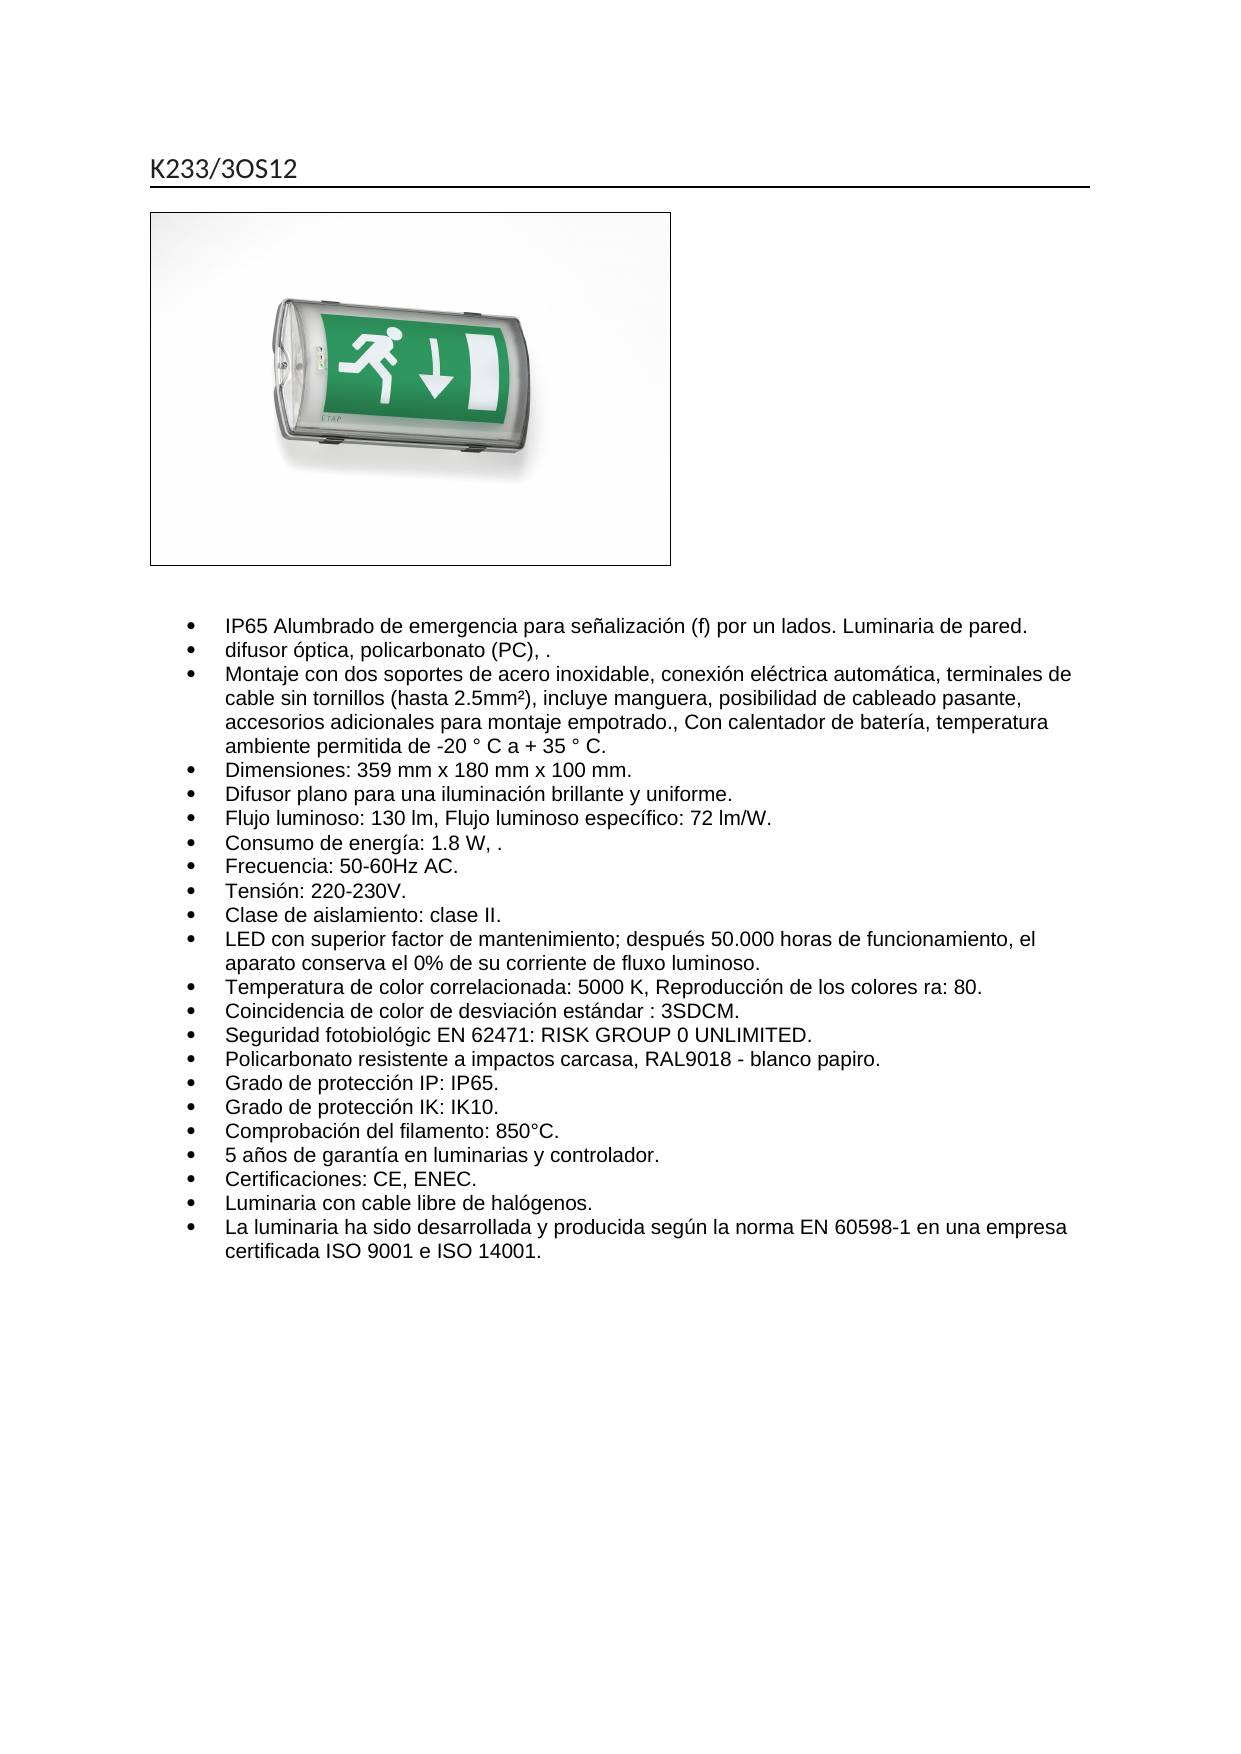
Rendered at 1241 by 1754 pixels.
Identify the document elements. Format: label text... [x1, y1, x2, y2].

list Comprobación del filamento: 850°C. [187, 1119, 1090, 1143]
list Grado de protección IP: IP65. [187, 1071, 1090, 1095]
list difusor óptica, policarbonato (PC), . [187, 638, 1090, 662]
list Dimensiones: 359 mm x 180 mm x 100 mm. [187, 758, 1090, 782]
list Policarbonato resistente a impactos carcasa, RAL9018 - blanco papiro. [187, 1047, 1090, 1071]
list Temperatura de color correlacionada: 5000 K, Reproducción de los colores ra: 80. [187, 974, 1090, 999]
list IP65 Alumbrado de emergencia para señalización (f) por un lados. Luminaria de pared. [187, 614, 1090, 638]
list Flujo luminoso: 130 lm, Flujo luminoso específico: 72 lm/W. [187, 806, 1090, 830]
list Grado de protección IK: IK10. [187, 1095, 1090, 1119]
list Seguridad fotobiológic EN 62471: RISK GROUP 0 UNLIMITED. [187, 1023, 1090, 1047]
text K233/3OS12 [150, 150, 1090, 186]
list Frecuencia: 50-60Hz AC. [187, 854, 1090, 878]
list Tensión: 220-230V. [187, 878, 1090, 902]
list Clase de aislamiento: clase II. [187, 902, 1090, 927]
list 5 años de garantía en luminarias y controlador. [187, 1143, 1090, 1167]
list Coincidencia de color de desviación estándar : 3SDCM. [187, 999, 1090, 1023]
list Montaje con dos soportes de acero inoxidable, conexión eléctrica automática, terminales de cable sin tornillos (hasta 2.5mm²), incluye manguera, posibilidad de cableado pasante, accesorios adicionales para montaje empotrado., Con calentador de batería, temperatura ambiente permitida de -20 ° C a + 35 ° C. [187, 662, 1090, 758]
list Certificaciones: CE, ENEC. [187, 1167, 1090, 1191]
picture [151, 213, 670, 565]
list LED con superior factor de mantenimiento; después 50.000 horas de funcionamiento, el aparato conserva el 0% de su corriente de fluxo luminoso. [187, 927, 1090, 974]
list La luminaria ha sido desarrollada y producida según la norma EN 60598-1 en una empresa certificada ISO 9001 e ISO 14001. [187, 1215, 1090, 1263]
list Luminaria con cable libre de halógenos. [187, 1191, 1090, 1215]
list Consumo de energía: 1.8 W, . [187, 830, 1090, 854]
list Difusor plano para una iluminación brillante y uniforme. [187, 782, 1090, 806]
